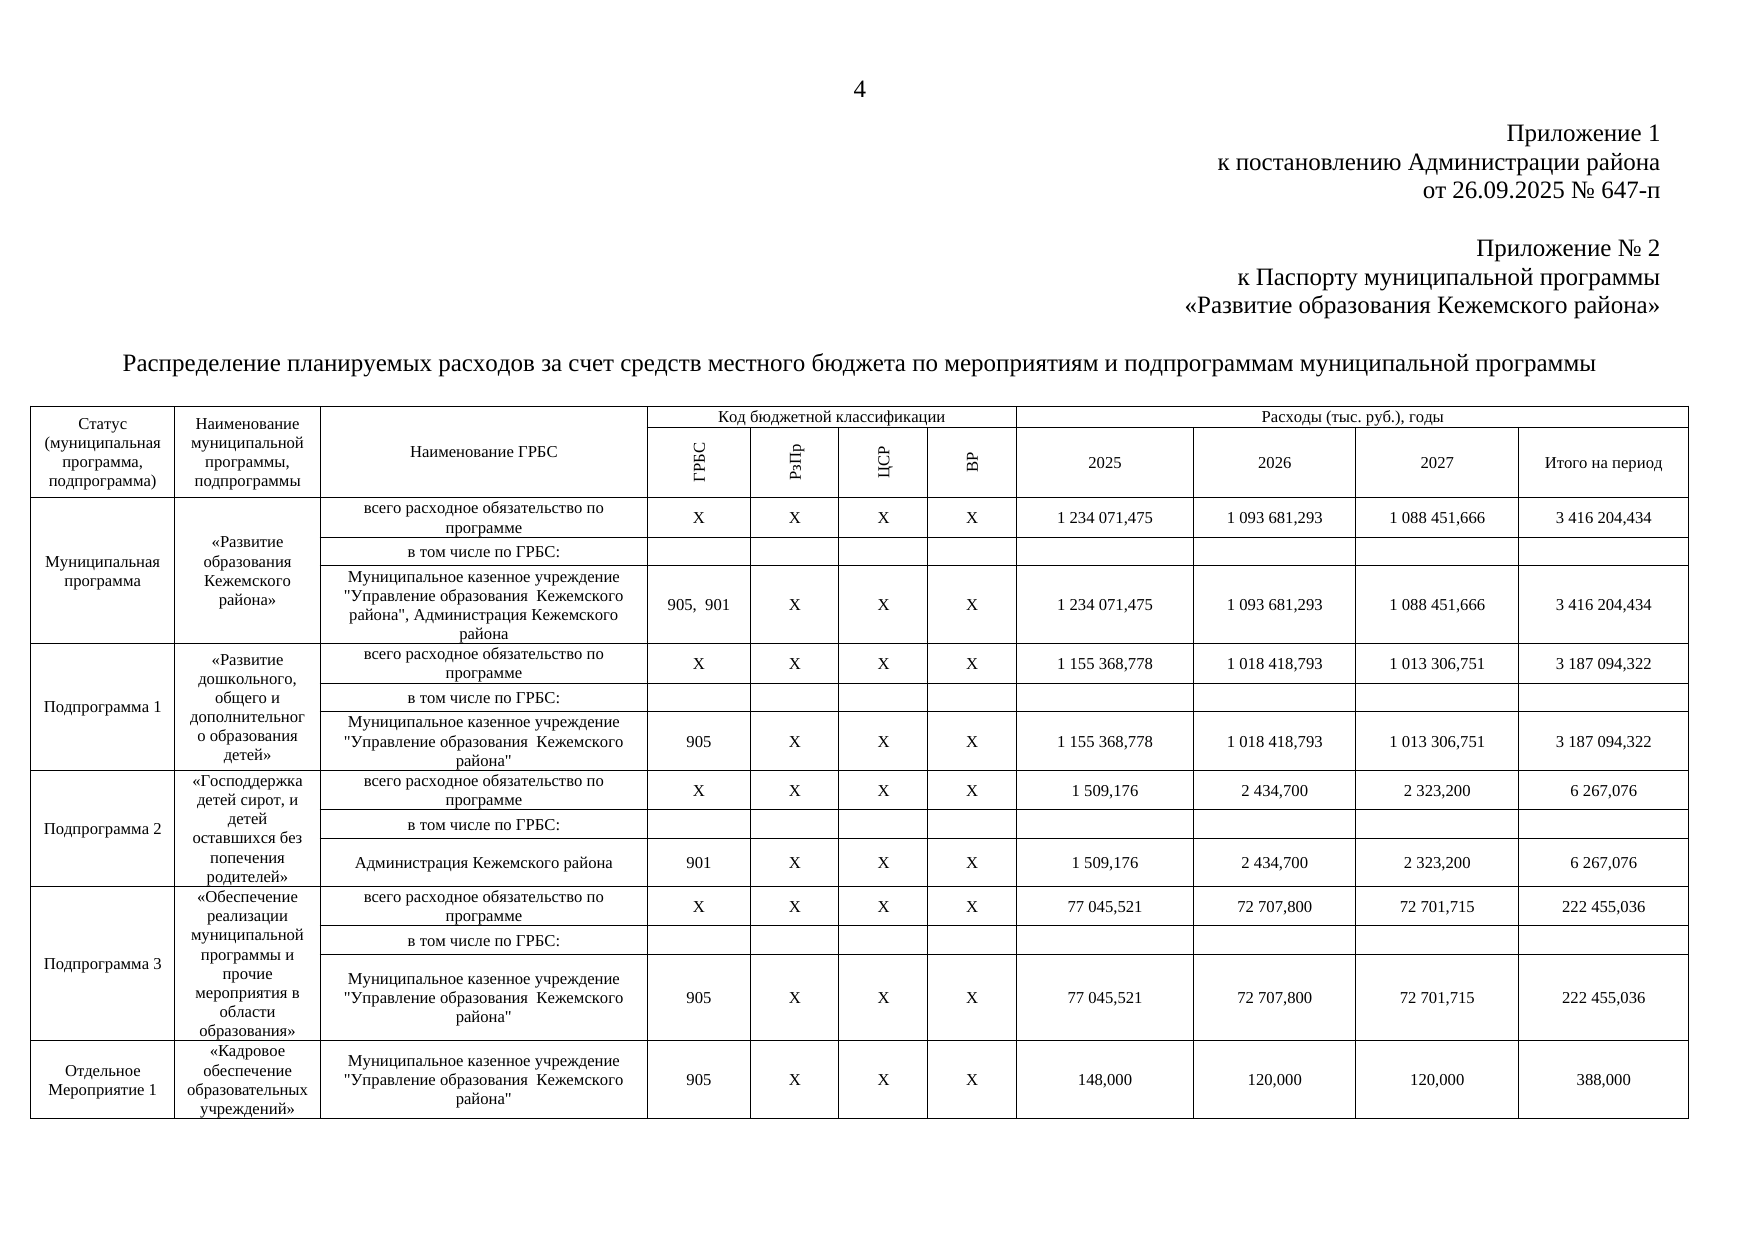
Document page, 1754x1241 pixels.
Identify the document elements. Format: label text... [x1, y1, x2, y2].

table_header Статус (муниципальная программа, подпрограмма) [31, 407, 174, 497]
table_cell [751, 810, 838, 838]
table_cell [1356, 810, 1518, 838]
text от 26.09.2025 № 647-п [59, 176, 1660, 204]
text к Паспорту муниципальной программы [59, 262, 1660, 291]
table_cell [1519, 810, 1688, 838]
table_cell в том числе по ГРБС: [321, 810, 647, 838]
table_cell Х [839, 955, 927, 1040]
table_cell [751, 538, 838, 565]
table_cell Х [751, 498, 838, 537]
table_header Расходы (тыс. руб.), годы [1017, 407, 1688, 427]
table_cell 222 455,036 [1519, 887, 1688, 925]
table_cell 3 416 204,434 [1519, 498, 1688, 537]
table_cell 72 707,800 [1194, 887, 1355, 925]
table_cell 1 013 306,751 [1356, 712, 1518, 770]
table_cell [648, 926, 750, 954]
table_cell Администрация Кежемского района [321, 839, 647, 886]
table_cell Х [839, 644, 927, 682]
table_cell Подпрограмма 1 [31, 644, 174, 770]
table_cell Муниципальное казенное учреждение "Управление образования Кежемского района" [321, 1041, 647, 1118]
table_cell 72 701,715 [1356, 955, 1518, 1040]
table_cell [648, 810, 750, 838]
table_cell 388,000 [1519, 1041, 1688, 1118]
table_cell 3 416 204,434 [1519, 566, 1688, 643]
table_cell 1 013 306,751 [1356, 644, 1518, 682]
table_cell всего расходное обязательство по программе [321, 644, 647, 682]
table_cell Х [839, 498, 927, 537]
table_cell Х [839, 771, 927, 809]
text Приложение 1 [59, 118, 1660, 147]
table_cell Х [751, 771, 838, 809]
table_cell [1356, 926, 1518, 954]
table_cell [648, 684, 750, 711]
table_cell Х [928, 498, 1016, 537]
table_cell Х [839, 839, 927, 886]
table_cell ЦСР [839, 428, 927, 497]
table_cell Х [928, 712, 1016, 770]
table_cell всего расходное обязательство по программе [321, 498, 647, 537]
table_cell Подпрограмма 2 [31, 771, 174, 886]
table_cell Муниципальное казенное учреждение "Управление образования Кежемского района" [321, 955, 647, 1040]
table_cell «Развитие образования Кежемского района» [175, 498, 320, 643]
table_cell 6 267,076 [1519, 771, 1688, 809]
table_cell 222 455,036 [1519, 955, 1688, 1040]
table_cell [839, 538, 927, 565]
table_cell [751, 684, 838, 711]
table_cell 3 187 094,322 [1519, 712, 1688, 770]
table_cell 2027 [1356, 428, 1518, 497]
table_cell [1194, 926, 1355, 954]
table_cell Х [928, 1041, 1016, 1118]
table_cell Х [839, 566, 927, 643]
table_cell [928, 810, 1016, 838]
table_cell в том числе по ГРБС: [321, 684, 647, 711]
table_cell 1 155 368,778 [1017, 644, 1193, 682]
text Приложение № 2 [59, 233, 1660, 262]
text «Развитие образования Кежемского района» [59, 291, 1660, 319]
table_header Наименование муниципальной программы, подпрограммы [175, 407, 320, 497]
table_cell Х [839, 712, 927, 770]
table_cell 905 [648, 955, 750, 1040]
table_cell Муниципальное казенное учреждение "Управление образования Кежемского района" [321, 712, 647, 770]
table_cell Муниципальная программа [31, 498, 174, 643]
table_cell 2 323,200 [1356, 771, 1518, 809]
table_cell Отдельное Мероприятие 1 [31, 1041, 174, 1118]
table_cell [839, 810, 927, 838]
table_cell в том числе по ГРБС: [321, 538, 647, 565]
table_cell 120,000 [1356, 1041, 1518, 1118]
table_cell 6 267,076 [1519, 839, 1688, 886]
table_cell Х [928, 887, 1016, 925]
table_cell [648, 538, 750, 565]
table_cell Х [751, 644, 838, 682]
table_cell 901 [648, 839, 750, 886]
table_cell всего расходное обязательство по программе [321, 771, 647, 809]
table_cell 1 234 071,475 [1017, 566, 1193, 643]
table_cell Подпрограмма 3 [31, 887, 174, 1040]
table_cell [928, 684, 1016, 711]
table_cell 1 088 451,666 [1356, 566, 1518, 643]
table_cell ВР [928, 428, 1016, 497]
table_cell ГРБС [648, 428, 750, 497]
table_cell 1 018 418,793 [1194, 712, 1355, 770]
table_cell Х [928, 839, 1016, 886]
table_cell [751, 926, 838, 954]
table_cell 1 509,176 [1017, 771, 1193, 809]
table_cell Х [751, 839, 838, 886]
table_cell в том числе по ГРБС: [321, 926, 647, 954]
table_cell 2026 [1194, 428, 1355, 497]
table_cell Х [928, 566, 1016, 643]
table_cell Х [928, 955, 1016, 1040]
table_cell [839, 684, 927, 711]
table_cell «Обеспечение реализации муниципальной программы и прочие мероприятия в области образования» [175, 887, 320, 1040]
table_cell 1 509,176 [1017, 839, 1193, 886]
table_cell 72 701,715 [1356, 887, 1518, 925]
table_cell Х [751, 955, 838, 1040]
table_cell Х [928, 644, 1016, 682]
table_cell 1 093 681,293 [1194, 566, 1355, 643]
table_cell 905 [648, 712, 750, 770]
table_cell 2 434,700 [1194, 771, 1355, 809]
table_cell 77 045,521 [1017, 887, 1193, 925]
table_cell 1 155 368,778 [1017, 712, 1193, 770]
table_cell [1017, 538, 1193, 565]
table_header Код бюджетной классификации [648, 407, 1016, 427]
table_cell Х [648, 498, 750, 537]
table_cell 2 323,200 [1356, 839, 1518, 886]
table_cell 1 234 071,475 [1017, 498, 1193, 537]
table_cell [1356, 684, 1518, 711]
text Распределение планируемых расходов за счет средств местного бюджета по мероприятиям и подпрограммам муниципальной программы [59, 348, 1660, 377]
table_cell «Развитие дошкольного, общего и дополнительного образования детей» [175, 644, 320, 770]
table_cell [1017, 926, 1193, 954]
table_cell Х [648, 771, 750, 809]
table_cell 1 093 681,293 [1194, 498, 1355, 537]
table_header Наименование ГРБС [321, 407, 647, 497]
text к постановлению Администрации района [59, 147, 1660, 176]
table_cell [1017, 810, 1193, 838]
table_cell 3 187 094,322 [1519, 644, 1688, 682]
table_cell Х [751, 1041, 838, 1118]
table_cell [1519, 926, 1688, 954]
table_cell [1356, 538, 1518, 565]
table_cell Х [751, 887, 838, 925]
table_cell 2 434,700 [1194, 839, 1355, 886]
table_cell [839, 926, 927, 954]
table_cell [1194, 684, 1355, 711]
table_cell Х [751, 712, 838, 770]
table_cell [928, 926, 1016, 954]
table_cell РзПр [751, 428, 838, 497]
table_cell Муниципальное казенное учреждение "Управление образования Кежемского района", Администрация Кежемского района [321, 566, 647, 643]
table_cell Х [751, 566, 838, 643]
table_cell [1017, 684, 1193, 711]
table_cell Х [839, 1041, 927, 1118]
table_cell «Кадровое обеспечение образовательных учреждений» [175, 1041, 320, 1118]
table_cell [1194, 538, 1355, 565]
table_cell [1194, 810, 1355, 838]
table_cell 1 018 418,793 [1194, 644, 1355, 682]
table_cell Х [648, 887, 750, 925]
table_cell 905 [648, 1041, 750, 1118]
table_cell Х [839, 887, 927, 925]
table_cell 72 707,800 [1194, 955, 1355, 1040]
table_cell 905, 901 [648, 566, 750, 643]
table_cell Итого на период [1519, 428, 1688, 497]
table_cell [1519, 538, 1688, 565]
table_cell 148,000 [1017, 1041, 1193, 1118]
table_cell 77 045,521 [1017, 955, 1193, 1040]
table_cell всего расходное обязательство по программе [321, 887, 647, 925]
table_cell «Господдержка детей сирот, и детей оставшихся без попечения родителей» [175, 771, 320, 886]
table_cell 2025 [1017, 428, 1193, 497]
table_cell Х [928, 771, 1016, 809]
table_cell Х [648, 644, 750, 682]
table_cell 120,000 [1194, 1041, 1355, 1118]
table_cell [928, 538, 1016, 565]
table_cell [1519, 684, 1688, 711]
table_cell 1 088 451,666 [1356, 498, 1518, 537]
